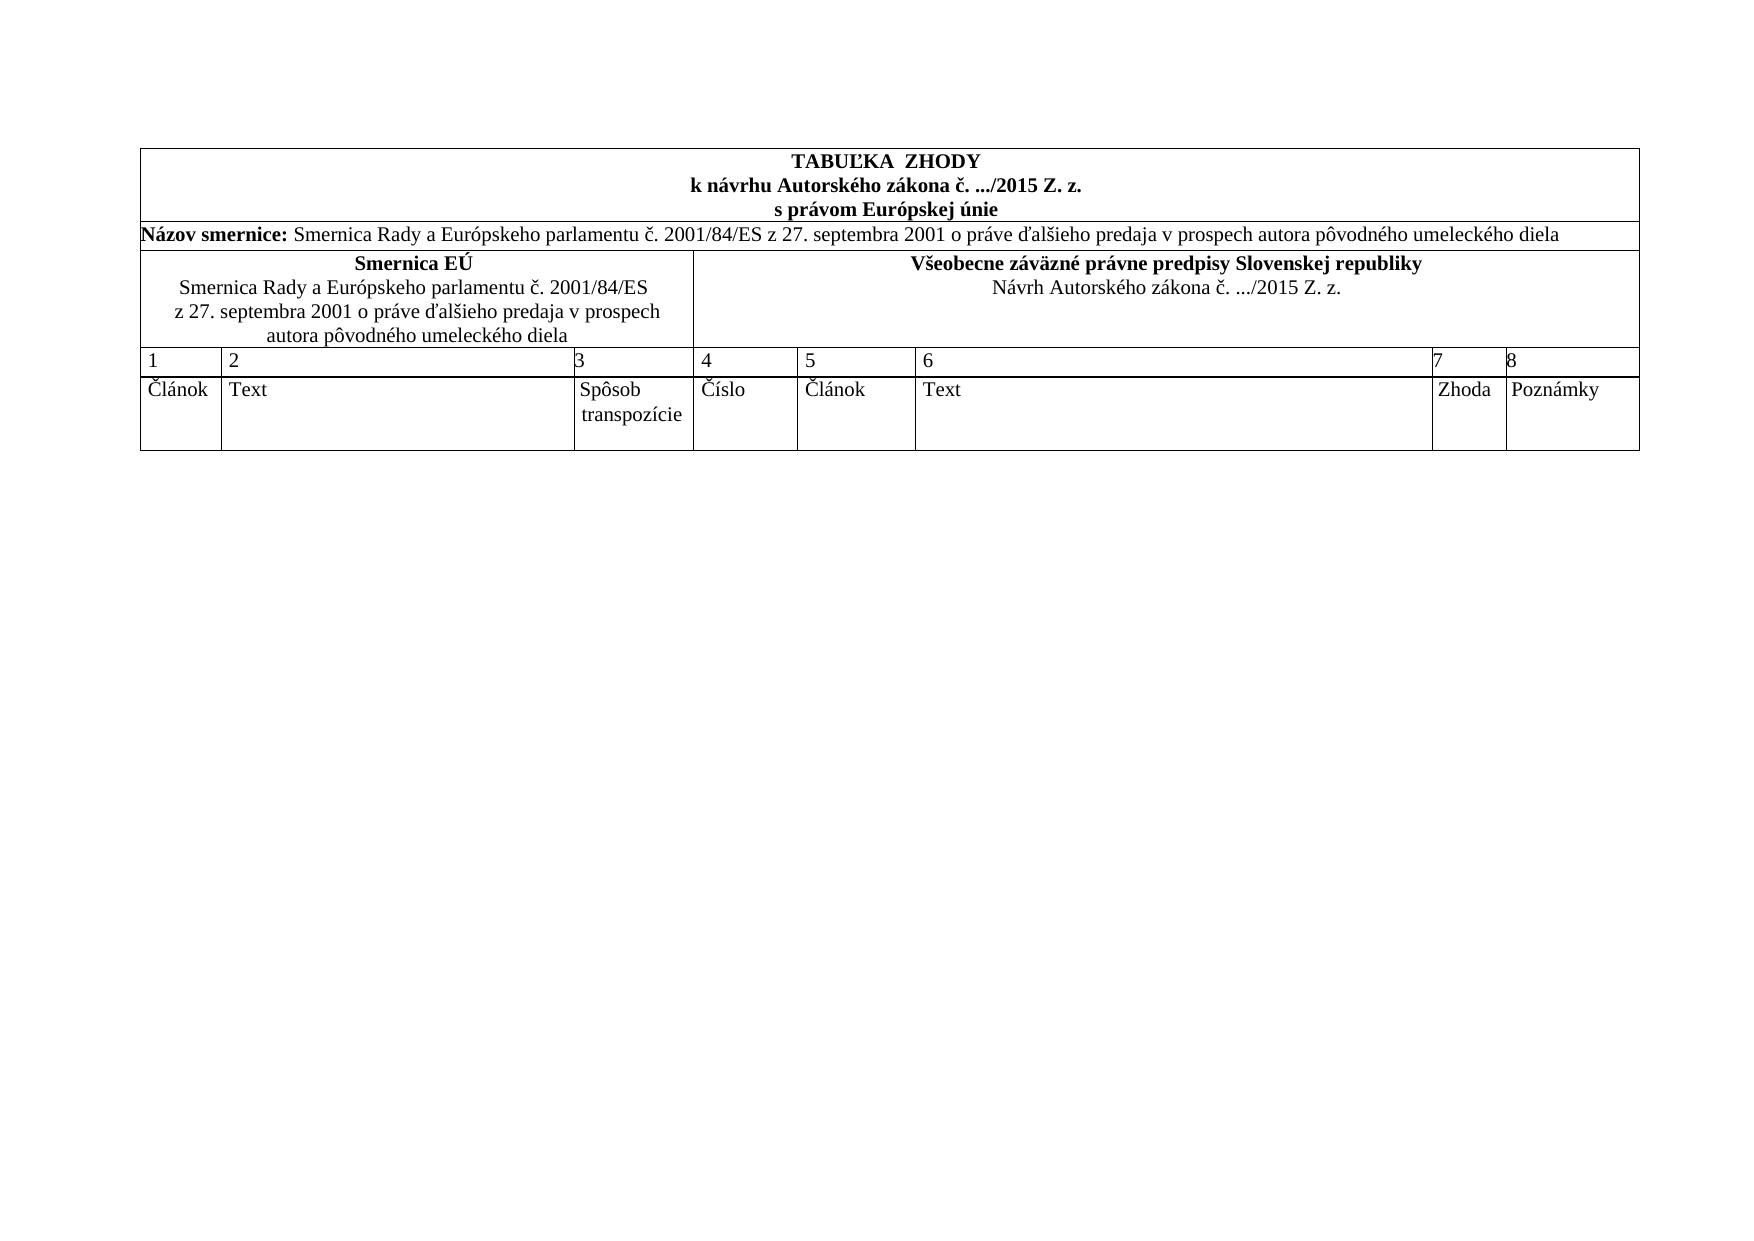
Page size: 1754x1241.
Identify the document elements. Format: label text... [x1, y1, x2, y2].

table_cell Článok [141, 378, 221, 449]
table_cell 3 [575, 348, 693, 376]
table_cell 1 [141, 348, 221, 376]
table_cell Číslo [694, 378, 797, 449]
table_cell Zhoda [1433, 378, 1506, 449]
table_cell 4 [694, 348, 797, 376]
table_cell Spôsob transpozície [575, 378, 693, 449]
table_cell Názov smernice: Smernica Rady a Európskeho parlamentu č. 2001/84/ES z 27. septembra 2001 o práve ďalšieho predaja v prospech autora pôvodného umeleckého diela [141, 222, 1639, 250]
table_cell 6 [916, 348, 1432, 376]
table_cell Text [222, 378, 574, 449]
table_cell 8 [1507, 348, 1639, 376]
table_cell 7 [1433, 348, 1506, 376]
table_cell Text [916, 378, 1432, 449]
table_header TABUĽKA ZHODY k návrhu Autorského zákona č. .../2015 Z. z. s právom Európskej únie [141, 149, 1639, 221]
table_cell 2 [222, 348, 574, 376]
table_cell Článok [798, 378, 915, 449]
table_cell 5 [798, 348, 915, 376]
table_cell Všeobecne záväzné právne predpisy Slovenskej republiky Návrh Autorského zákona č. .../2015 Z. z. [694, 251, 1639, 347]
table_cell Poznámky [1507, 378, 1639, 449]
table_cell Smernica EÚ Smernica Rady a Európskeho parlamentu č. 2001/84/ES z 27. septembra 2001 o práve ďalšieho predaja v prospech autora pôvodného umeleckého diela [141, 251, 693, 347]
